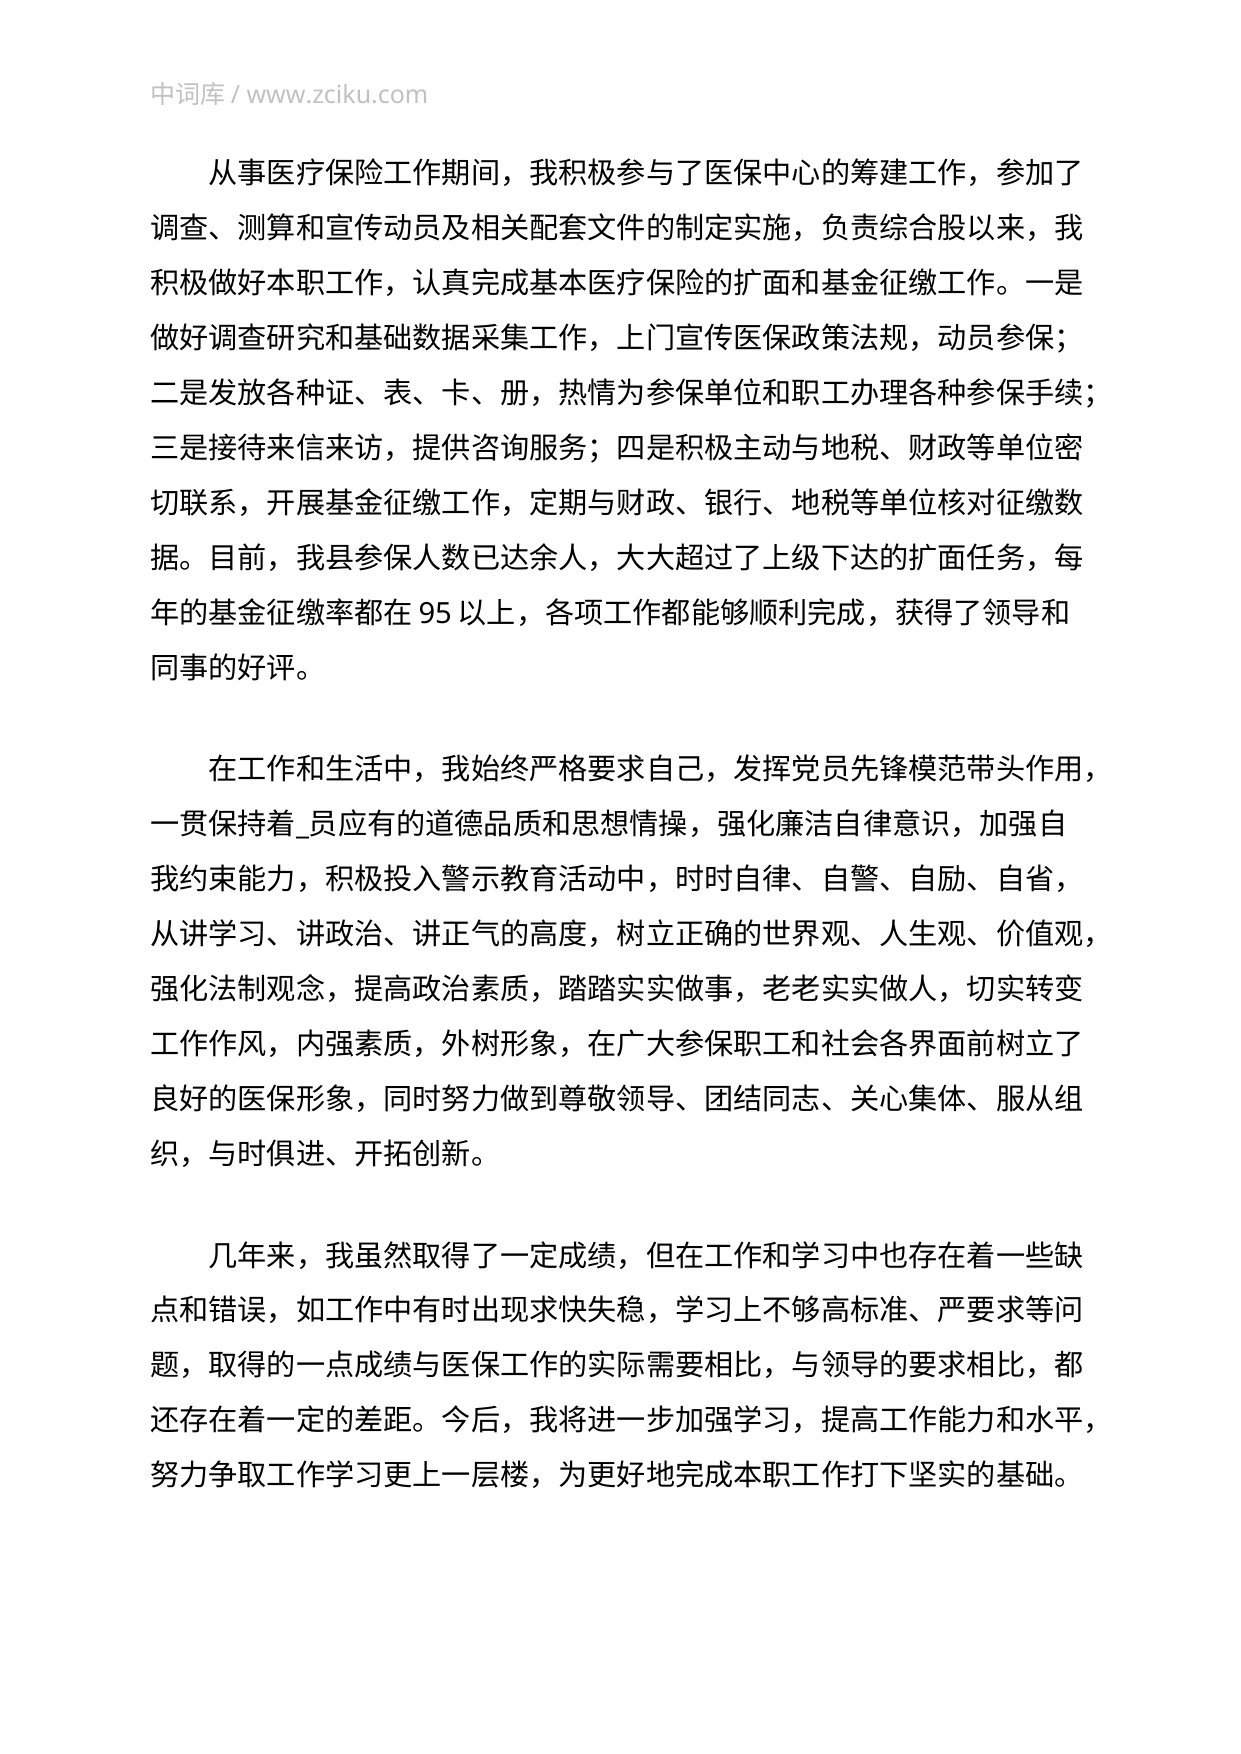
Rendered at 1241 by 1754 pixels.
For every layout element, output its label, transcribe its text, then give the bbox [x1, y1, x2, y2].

text 在工作和生活中，我始终严格要求自己，发挥党员先锋模范带头作用，一贯保持着_员应有的道德品质和思想情操，强化廉洁自律意识，加强自我约束能力，积极投入警示教育活动中，时时自律、自警、自励、自省，从讲学习、讲政治、讲正气的高度，树立正确的世界观、人生观、价值观，强化法制观念，提高政治素质，踏踏实实做事，老老实实做人，切实转变工作作风，内强素质，外树形象，在广大参保职工和社会各界面前树立了良好的医保形象，同时努力做到尊敬领导、团结同志、关心集体、服从组织，与时俱进、开拓创新。 [150, 746, 1090, 1173]
text 从事医疗保险工作期间，我积极参与了医保中心的筹建工作，参加了调查、测算和宣传动员及相关配套文件的制定实施，负责综合股以来，我积极做好本职工作，认真完成基本医疗保险的扩面和基金征缴工作。一是做好调查研究和基础数据采集工作，上门宣传医保政策法规，动员参保；二是发放各种证、表、卡、册，热情为参保单位和职工办理各种参保手续；三是接待来信来访，提供咨询服务；四是积极主动与地税、财政等单位密切联系，开展基金征缴工作，定期与财政、银行、地税等单位核对征缴数据。目前，我县参保人数已达余人，大大超过了上级下达的扩面任务，每年的基金征缴率都在95以上，各项工作都能够顺利完成，获得了领导和同事的好评。 [150, 150, 1090, 686]
text 几年来，我虽然取得了一定成绩，但在工作和学习中也存在着一些缺点和错误，如工作中有时出现求快失稳，学习上不够高标准、严要求等问题，取得的一点成绩与医保工作的实际需要相比，与领导的要求相比，都还存在着一定的差距。今后，我将进一步加强学习，提高工作能力和水平，努力争取工作学习更上一层楼，为更好地完成本职工作打下坚实的基础。 [150, 1232, 1090, 1494]
